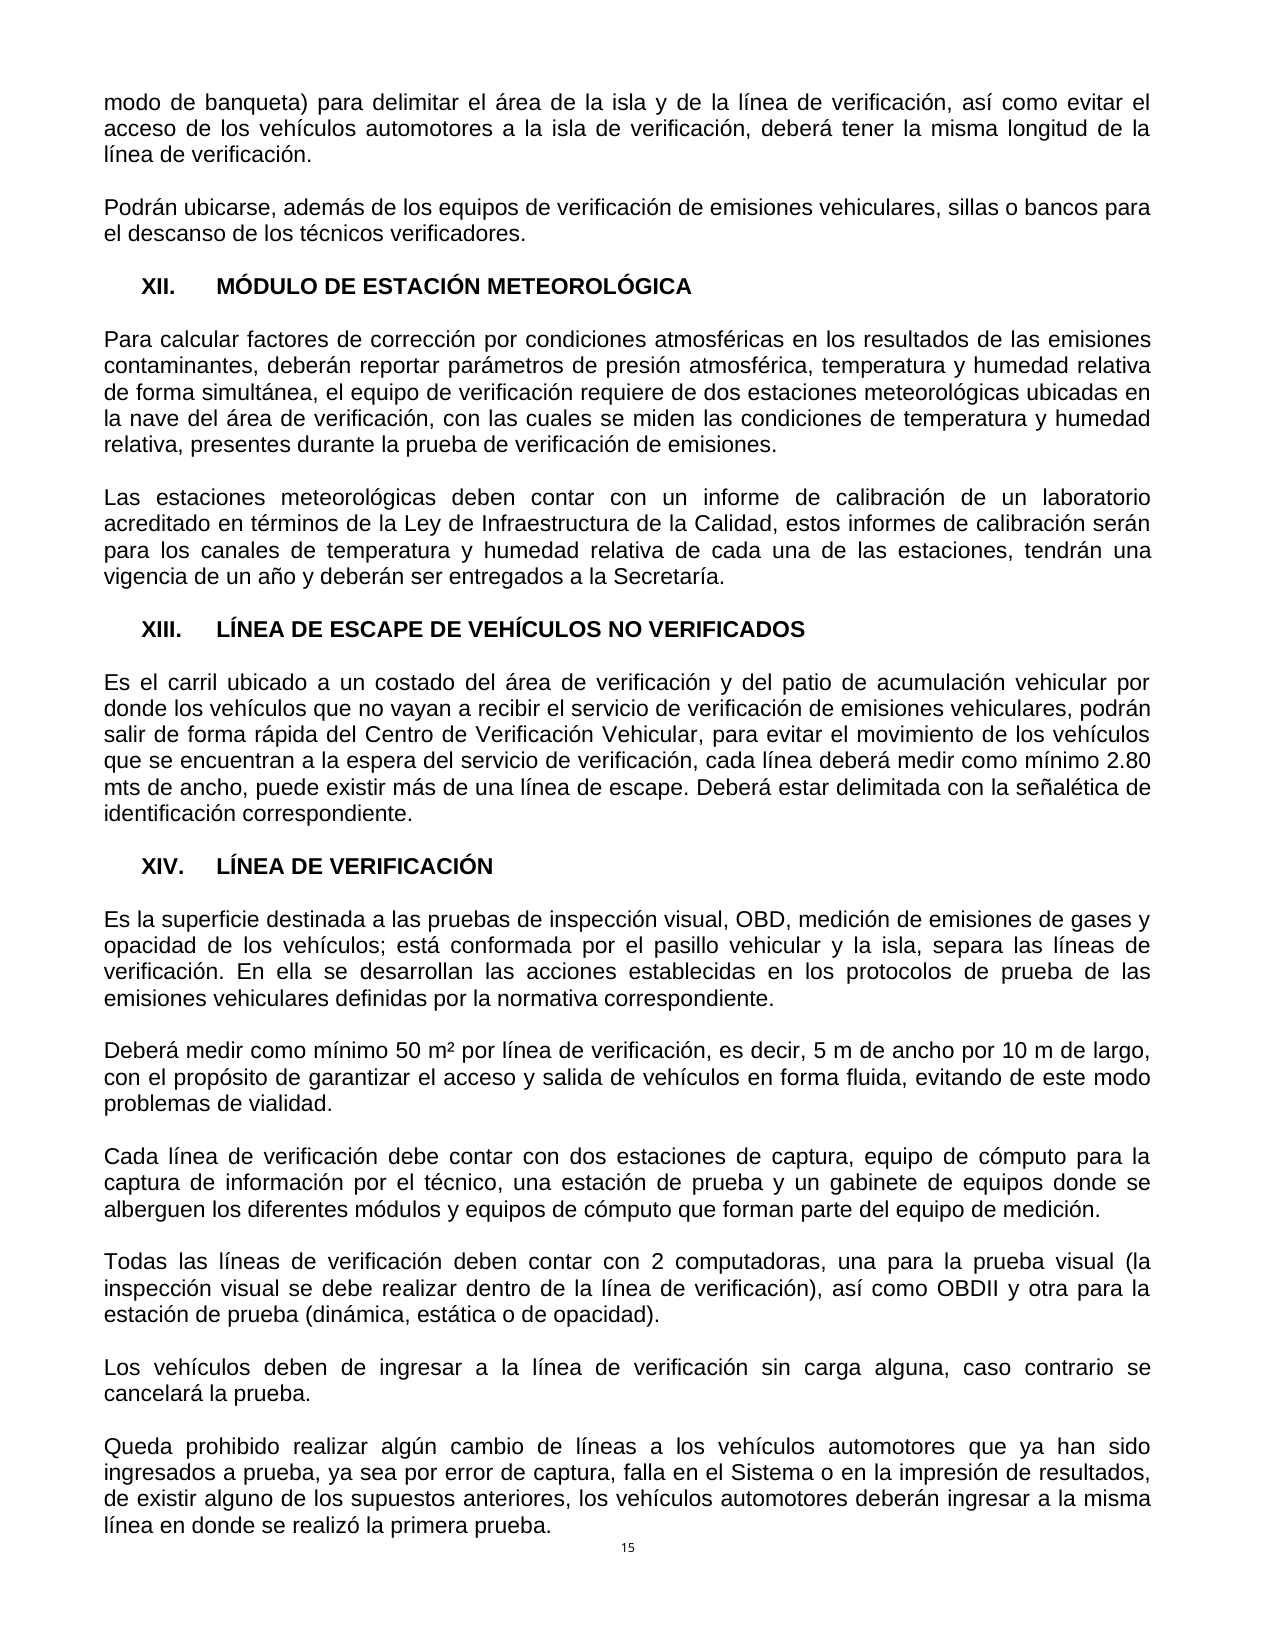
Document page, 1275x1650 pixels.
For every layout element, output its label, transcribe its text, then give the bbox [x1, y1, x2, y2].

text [103, 89, 1152, 168]
text Todas las líneas de verificación deben contar con 2 computadoras, una para la prueba visual (la inspección visual se debe realizar dentro de la línea de verificación), así como OBDII y otra para la estación de prueba (dinámica, estática o de opacidad). [103, 1248, 1152, 1327]
text Podrán ubicarse, además de los equipos de verificación de emisiones vehiculares, sillas o bancos para el descanso de los técnicos verificadores. [103, 194, 1152, 247]
list LÍNEA DE ESCAPE DE VEHÍCULOS NO VERIFICADOS [141, 616, 1152, 642]
text Queda prohibido realizar algún cambio de líneas a los vehículos automotores que ya han sido ingresados a prueba, ya sea por error de captura, falla en el Sistema o en la impresión de resultados, de existir alguno de los supuestos anteriores, los vehículos automotores deberán ingresar a la misma línea en donde se realizó la primera prueba. [103, 1433, 1152, 1538]
list LÍNEA DE VERIFICACIÓN [141, 853, 1152, 879]
text Es el carril ubicado a un costado del área de verificación y del patio de acumulación vehicular por donde los vehículos que no vayan a recibir el servicio de verificación de emisiones vehiculares, podrán salir de forma rápida del Centro de Verificación Vehicular, para evitar el movimiento de los vehículos que se encuentran a la espera del servicio de verificación, cada línea deberá medir como mínimo 2.80 mts de ancho, puede existir más de una línea de escape. Deberá estar delimitada con la señalética de identificación correspondiente. [103, 668, 1152, 827]
text Las estaciones meteorológicas deben contar con un informe de calibración de un laboratorio acreditado en términos de la Ley de Infraestructura de la Calidad, estos informes de calibración serán para los canales de temperatura y humedad relativa de cada una de las estaciones, tendrán una vigencia de un año y deberán ser entregados a la Secretaría. [103, 484, 1152, 589]
text Deberá medir como mínimo 50 m² por línea de verificación, es decir, 5 m de ancho por 10 m de largo, con el propósito de garantizar el acceso y salida de vehículos en forma fluida, evitando de este modo problemas de vialidad. [103, 1037, 1152, 1116]
list MÓDULO DE ESTACIÓN METEOROLÓGICA [141, 273, 1152, 299]
text Es la superficie destinada a las pruebas de inspección visual, OBD, medición de emisiones de gases y opacidad de los vehículos; está conformada por el pasillo vehicular y la isla, separa las líneas de verificación. En ella se desarrollan las acciones establecidas en los protocolos de prueba de las emisiones vehiculares definidas por la normativa correspondiente. [103, 906, 1152, 1011]
text Para calcular factores de corrección por condiciones atmosféricas en los resultados de las emisiones contaminantes, deberán reportar parámetros de presión atmosférica, temperatura y humedad relativa de forma simultánea, el equipo de verificación requiere de dos estaciones meteorológicas ubicadas en la nave del área de verificación, con las cuales se miden las condiciones de temperatura y humedad relativa, presentes durante la prueba de verificación de emisiones. [103, 326, 1152, 458]
text Los vehículos deben de ingresar a la línea de verificación sin carga alguna, caso contrario se cancelará la prueba. [103, 1354, 1152, 1406]
text Cada línea de verificación debe contar con dos estaciones de captura, equipo de cómputo para la captura de información por el técnico, una estación de prueba y un gabinete de equipos donde se alberguen los diferentes módulos y equipos de cómputo que forman parte del equipo de medición. [103, 1143, 1152, 1222]
